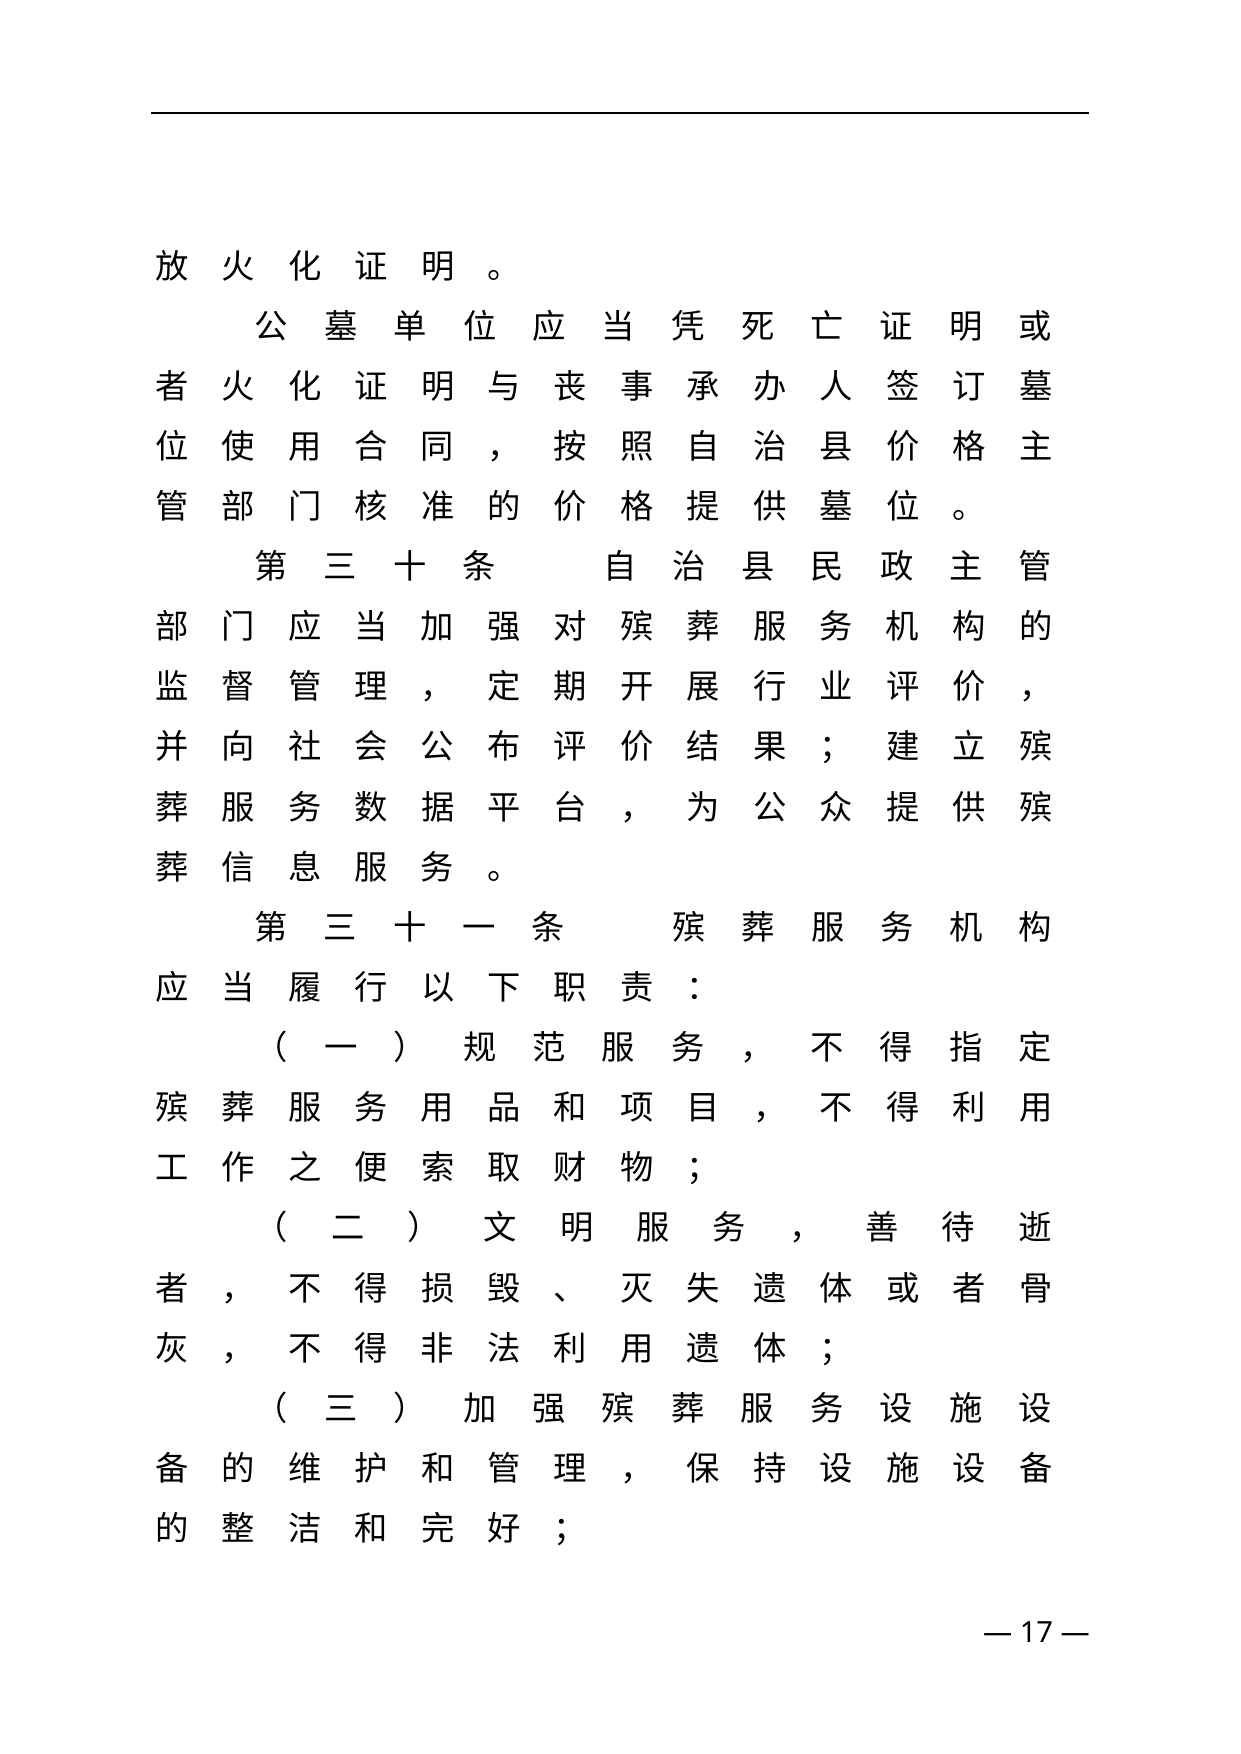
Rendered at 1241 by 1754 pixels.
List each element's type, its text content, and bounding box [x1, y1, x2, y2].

text （二）文明服务，善待逝者，不得损毁、灭失遗体或者骨灰，不得非法利用遗体； [155, 1195, 1085, 1376]
text （三）加强殡葬服务设施设备的维护和管理，保持设施设备的整洁和完好； [155, 1376, 1085, 1556]
text 第三十条 自治县民政主管部门应当加强对殡葬服务机构的监督管理，定期开展行业评价，并向社会公布评价结果；建立殡葬服务数据平台，为公众提供殡葬信息服务。 [155, 534, 1085, 895]
text （一）规范服务，不得指定殡葬服务用品和项目，不得利用工作之便索取财物； [155, 1015, 1085, 1195]
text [155, 233, 1085, 294]
text 公墓单位应当凭死亡证明或者火化证明与丧事承办人签订墓位使用合同，按照自治县价格主管部门核准的价格提供墓位。 [155, 294, 1085, 534]
text 第三十一条 殡葬服务机构应当履行以下职责： [155, 895, 1085, 1015]
